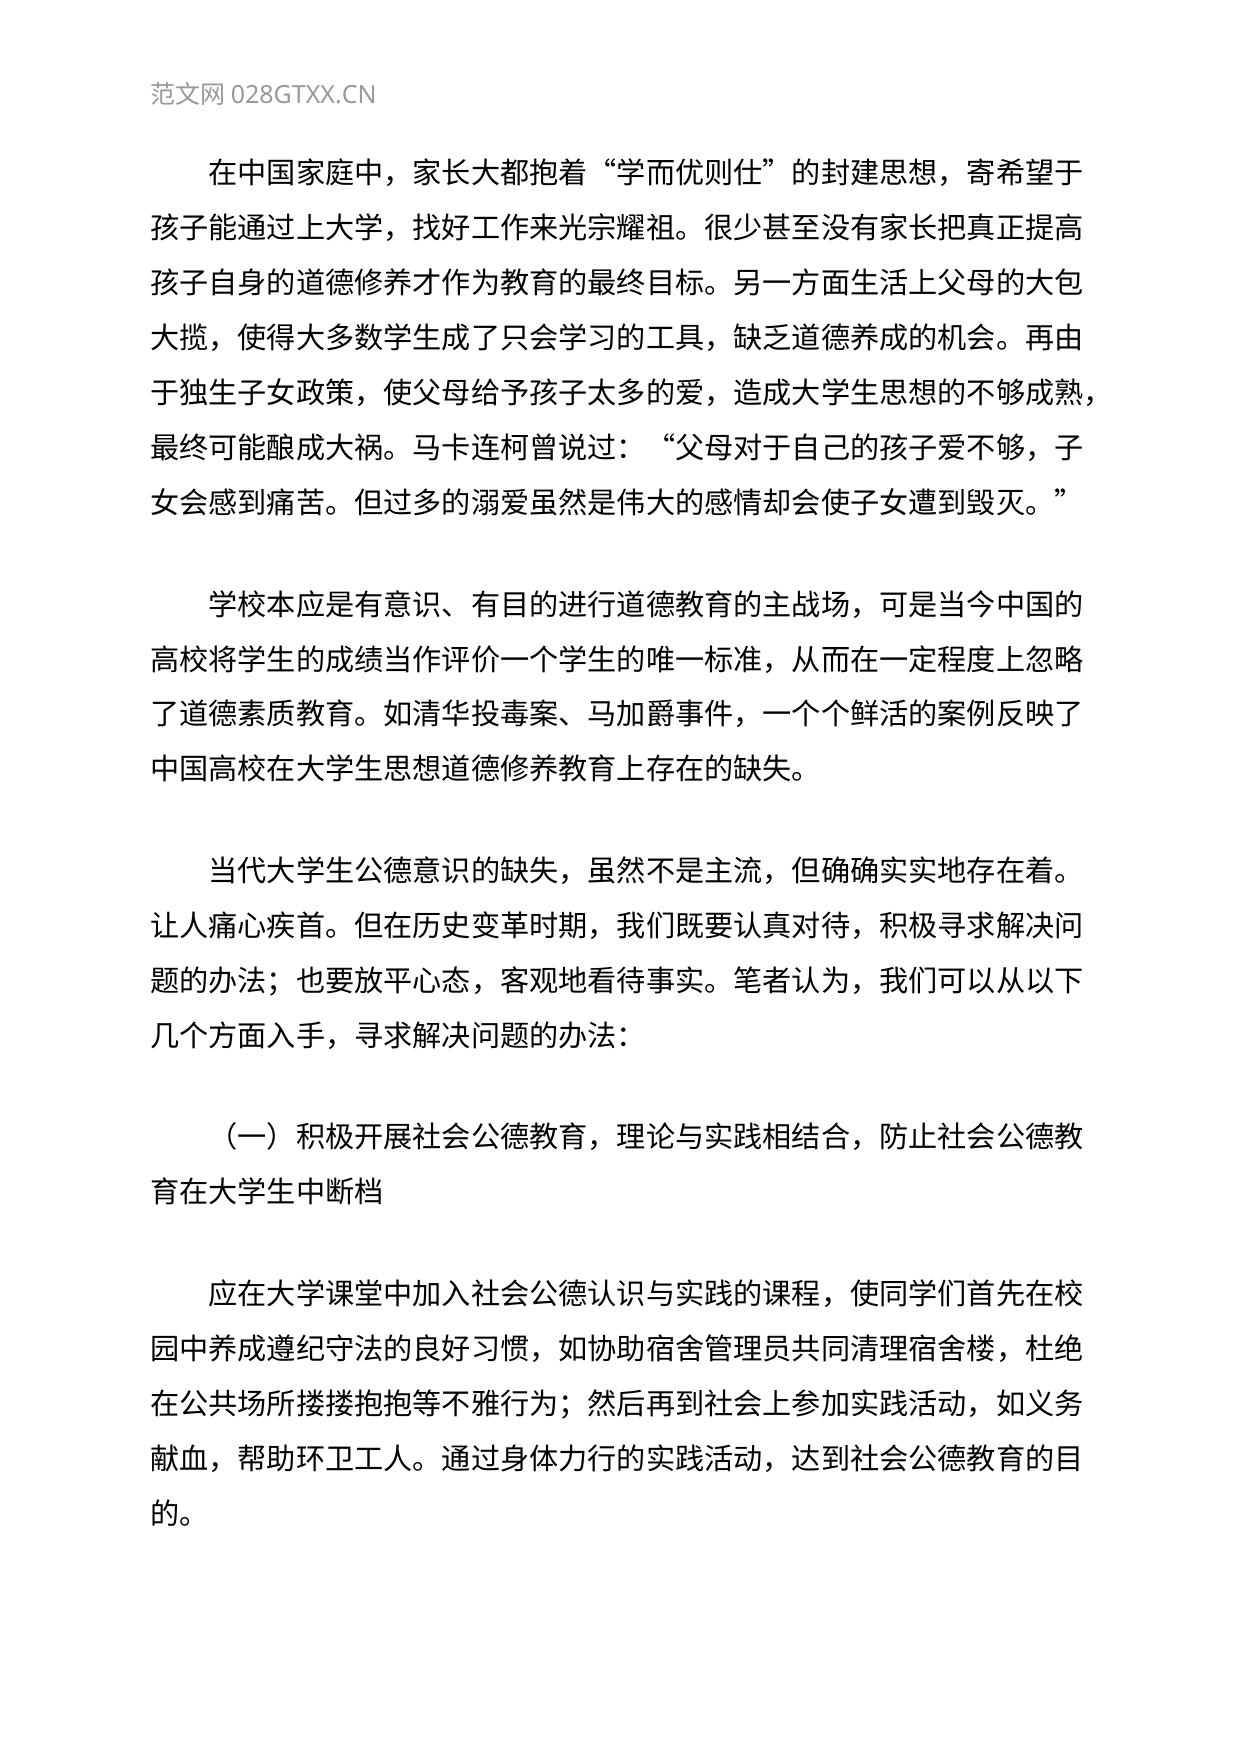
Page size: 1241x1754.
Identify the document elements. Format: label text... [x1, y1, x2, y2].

text 应在大学课堂中加入社会公德认识与实践的课程，使同学们首先在校园中养成遵纪守法的良好习惯，如协助宿舍管理员共同清理宿舍楼，杜绝在公共场所搂搂抱抱等不雅行为；然后再到社会上参加实践活动，如义务献血，帮助环卫工人。通过身体力行的实践活动，达到社会公德教育的目的。 [150, 1271, 1090, 1533]
text 在中国家庭中，家长大都抱着“学而优则仕”的封建思想，寄希望于孩子能通过上大学，找好工作来光宗耀祖。很少甚至没有家长把真正提高孩子自身的道德修养才作为教育的最终目标。另一方面生活上父母的大包大揽，使得大多数学生成了只会学习的工具，缺乏道德养成的机会。再由于独生子女政策，使父母给予孩子太多的爱，造成大学生思想的不够成熟，最终可能酿成大祸。马卡连柯曾说过：“父母对于自己的孩子爱不够，子女会感到痛苦。但过多的溺爱虽然是伟大的感情却会使子女遭到毁灭。” [150, 150, 1090, 522]
text （一）积极开展社会公德教育，理论与实践相结合，防止社会公德教育在大学生中断档 [150, 1114, 1090, 1211]
text 学校本应是有意识、有目的进行道德教育的主战场，可是当今中国的高校将学生的成绩当作评价一个学生的唯一标准，从而在一定程度上忽略了道德素质教育。如清华投毒案、马加爵事件，一个个鲜活的案例反映了中国高校在大学生思想道德修养教育上存在的缺失。 [150, 581, 1090, 788]
text 当代大学生公德意识的缺失，虽然不是主流，但确确实实地存在着。让人痛心疾首。但在历史变革时期，我们既要认真对待，积极寻求解决问题的办法；也要放平心态，客观地看待事实。笔者认为，我们可以从以下几个方面入手，寻求解决问题的办法： [150, 848, 1090, 1054]
